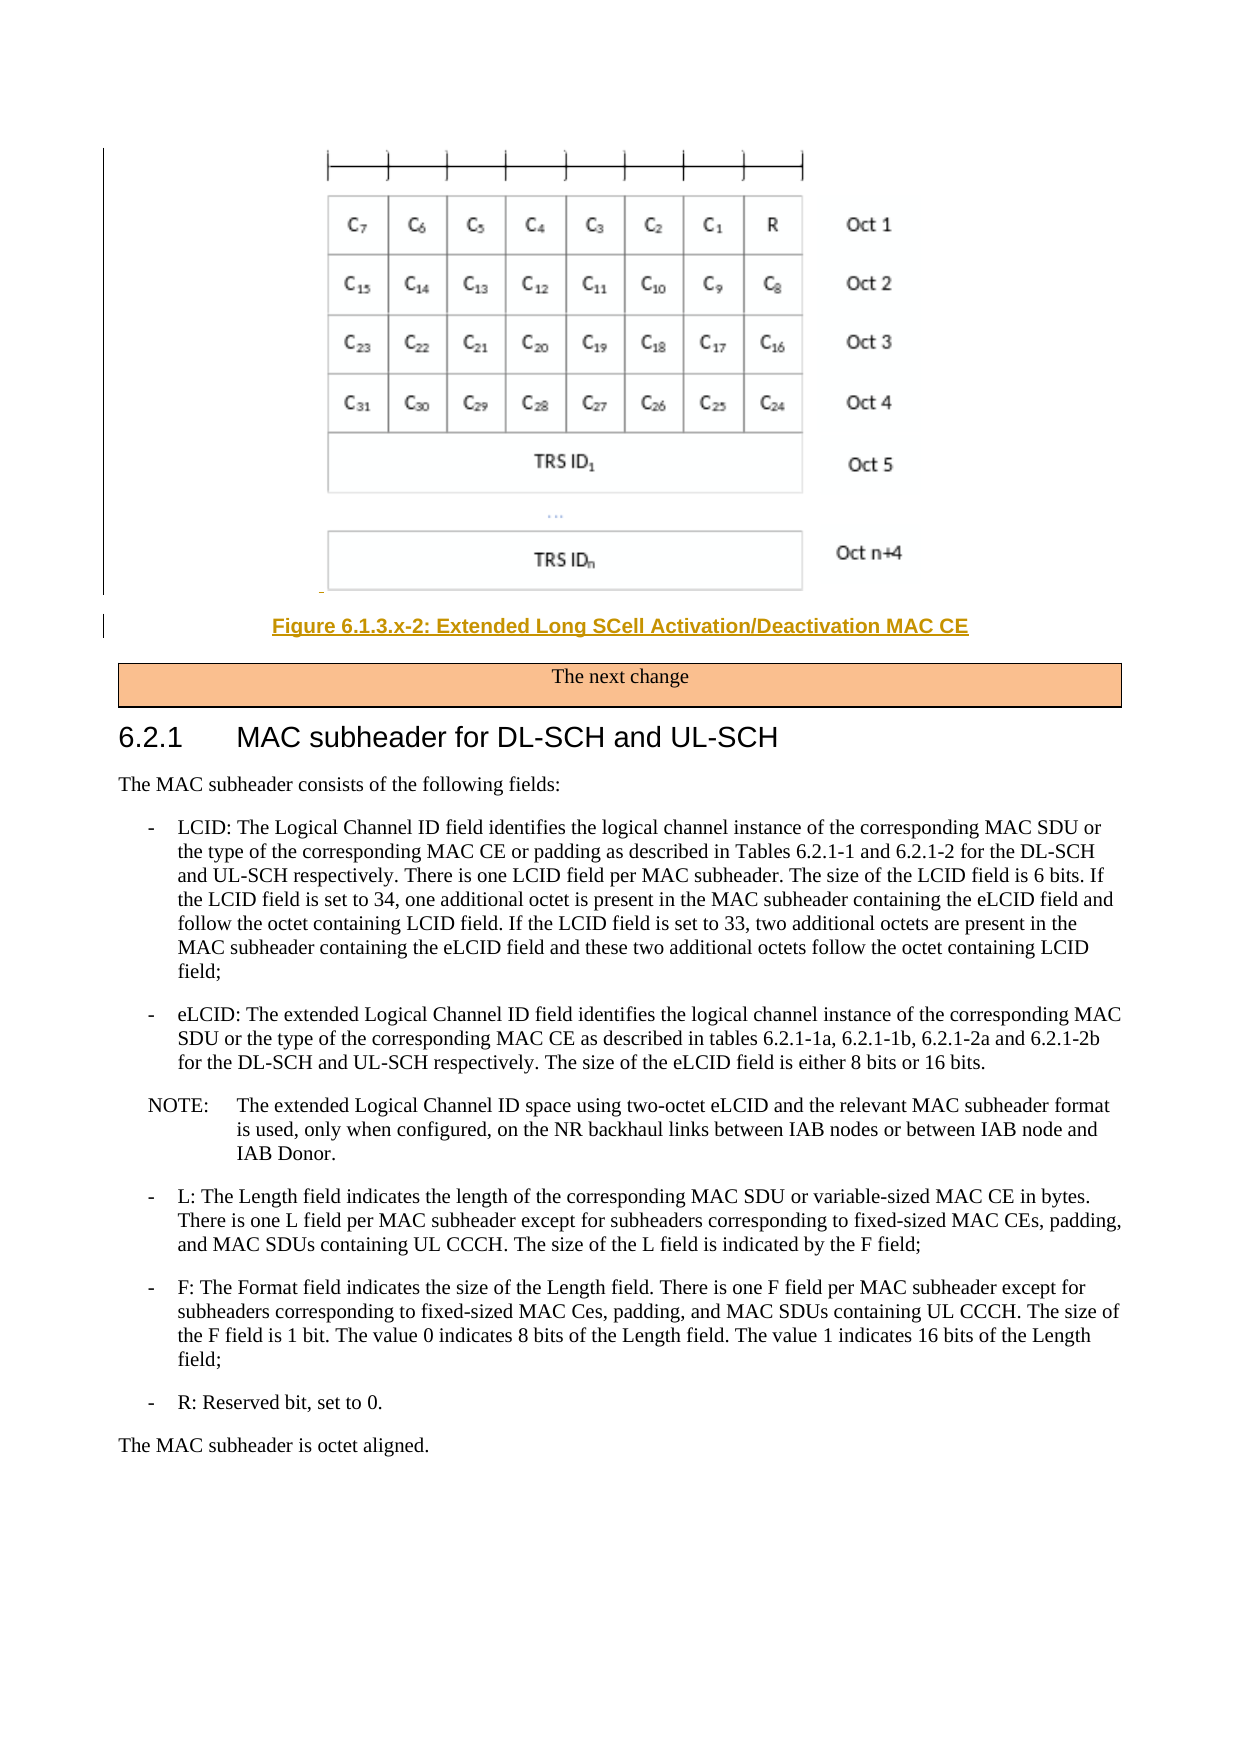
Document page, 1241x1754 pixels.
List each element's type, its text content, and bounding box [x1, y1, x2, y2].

text NOTE: The extended Logical Channel ID space using two-octet eLCID and the relevant MAC subheader format is used, only when configured, on the NR backhaul links between IAB nodes or between IAB node and IAB Donor. [148, 1093, 1122, 1165]
table_header The next change [119, 664, 1121, 706]
text The MAC subheader consists of the following fields: [118, 772, 1122, 796]
text - eLCID: The extended Logical Channel ID field identifies the logical channel instance of the corresponding MAC SDU or the type of the corresponding MAC CE as described in tables 6.2.1-1a, 6.2.1-1b, 6.2.1-2a and 6.2.1-2b for the DL-SCH and UL-SCH respectively. The size of the eLCID field is either 8 bits or 16 bits. [148, 1002, 1122, 1074]
text - LCID: The Logical Channel ID field identifies the logical channel instance of the corresponding MAC SDU or the type of the corresponding MAC CE or padding as described in Tables 6.2.1-1 and 6.2.1-2 for the DL-SCH and UL-SCH respectively. There is one LCID field per MAC subheader. The size of the LCID field is 6 bits. If the LCID field is set to 34, one additional octet is present in the MAC subheader containing the eLCID field and follow the octet containing LCID field. If the LCID field is set to 33, two additional octets are present in the MAC subheader containing the eLCID field and these two additional octets follow the octet containing LCID field; [148, 815, 1122, 983]
text - L: The Length field indicates the length of the corresponding MAC SDU or variable-sized MAC CE in bytes. There is one L field per MAC subheader except for subheaders corresponding to fixed-sized MAC CEs, padding, and MAC SDUs containing UL CCCH. The size of the L field is indicated by the F field; [148, 1184, 1122, 1256]
text - F: The Format field indicates the size of the Length field. There is one F field per MAC subheader except for subheaders corresponding to fixed-sized MAC Ces, padding, and MAC SDUs containing UL CCCH. The size of the F field is 1 bit. The value 0 indicates 8 bits of the Length field. The value 1 indicates 16 bits of the Length field; [148, 1275, 1122, 1371]
text - R: Reserved bit, set to 0. [148, 1390, 1122, 1414]
subtitle 6.2.1 MAC subheader for DL-SCH and UL-SCH [118, 720, 1122, 753]
text The MAC subheader is octet aligned. [118, 1433, 1122, 1457]
